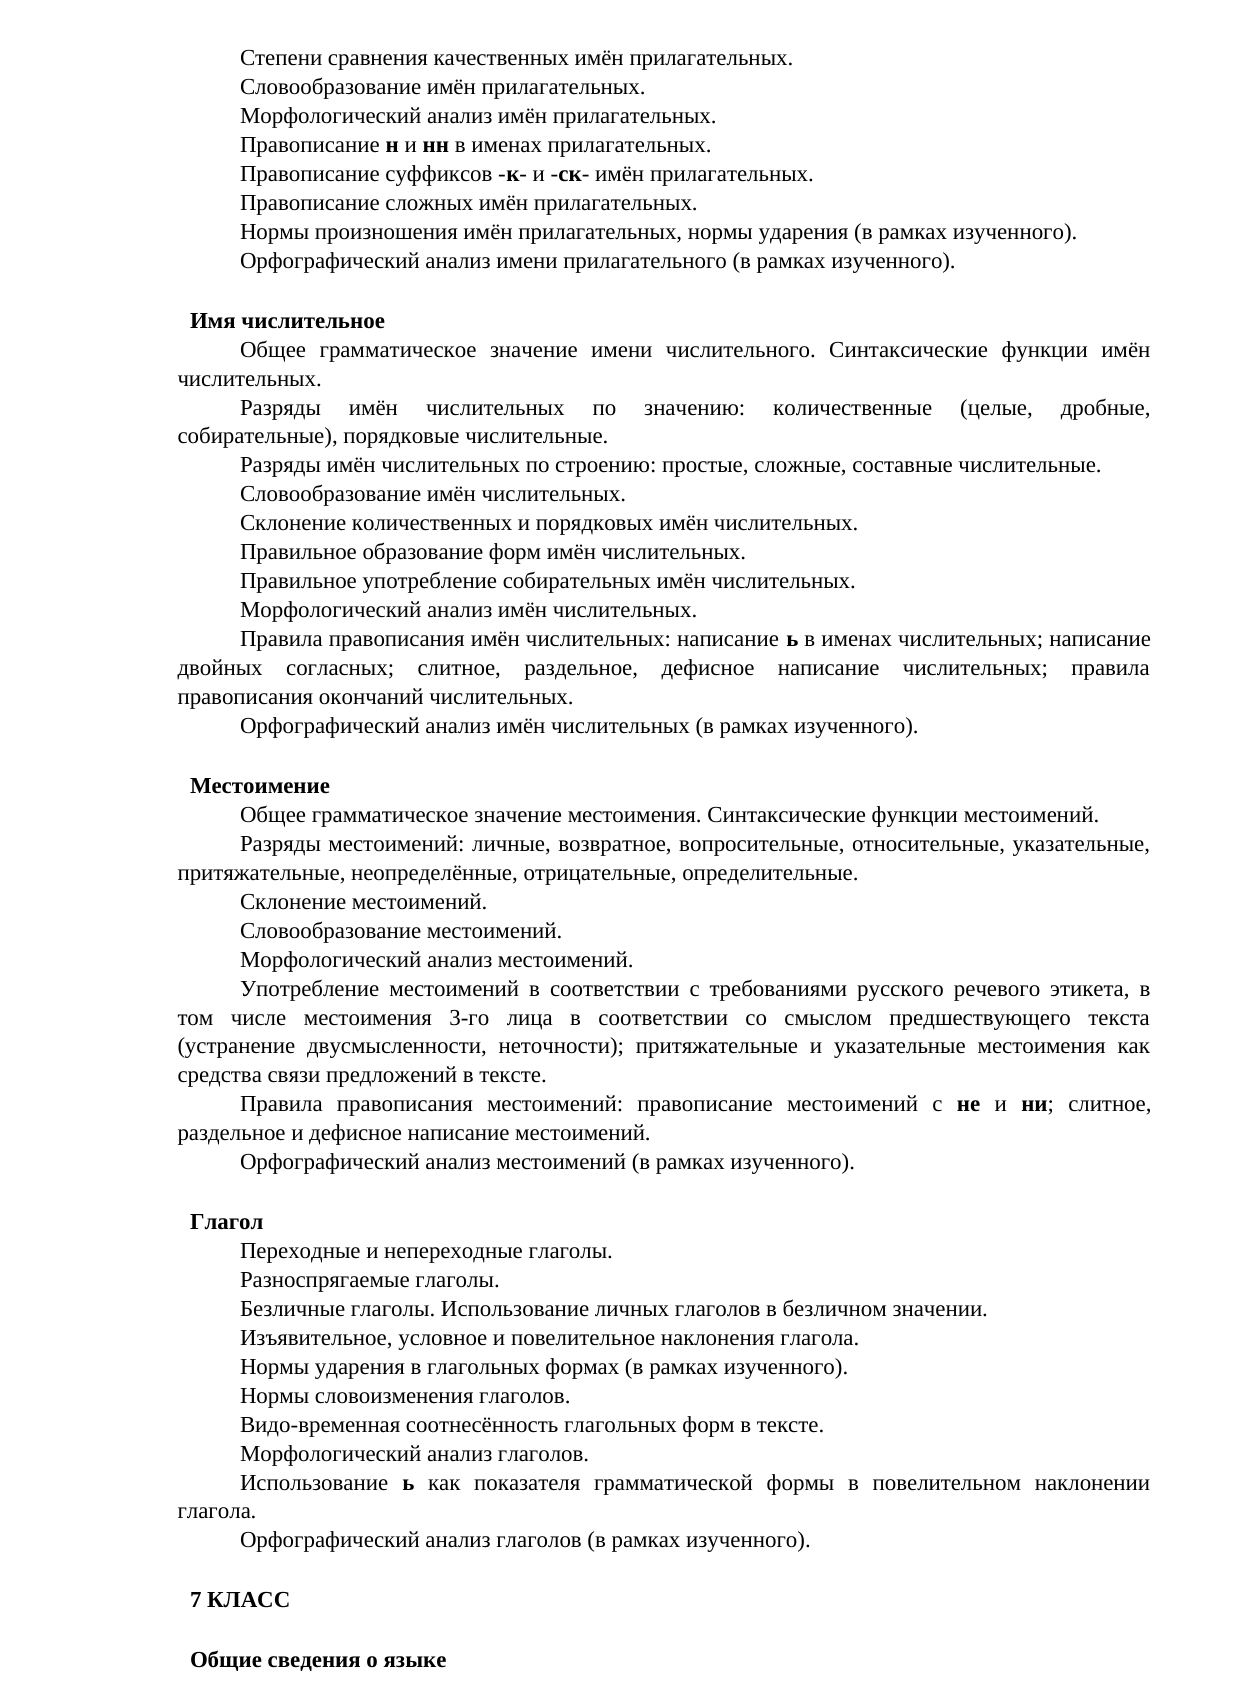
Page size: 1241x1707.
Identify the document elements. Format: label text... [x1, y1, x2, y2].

text Нормы ударения в глагольных формах (в рамках изученного). [177, 1353, 1152, 1379]
text Изъявительное, условное и повелительное наклонения глагола. [177, 1324, 1152, 1350]
text Правописание н и нн в именах прилагательных. [177, 131, 1152, 158]
text Общее грамматическое значение имени числительного. Синтаксические функции имён числительных. [177, 336, 1152, 391]
text Глагол [190, 1208, 1152, 1234]
text Орфографический анализ имён числительных (в рамках изученного). [177, 712, 1152, 738]
text Разноспрягаемые глаголы. [177, 1266, 1152, 1292]
text Местоимение [190, 772, 1152, 798]
text Общее грамматическое значение местоимения. Синтаксические функции местоимений. [177, 801, 1152, 827]
text Нормы произношения имён прилагательных, нормы ударения (в рамках изученного). [177, 218, 1152, 244]
text Склонение местоимений. [177, 888, 1152, 914]
text Склонение количественных и порядковых имён числительных. [177, 509, 1152, 536]
text Разряды имён числительных по строению: простые, сложные, составные числительные. [177, 452, 1152, 478]
text Безличные глаголы. Использование личных глаголов в безличном значении. [177, 1295, 1152, 1321]
text Морфологический анализ имён прилагательных. [177, 102, 1152, 129]
text Правильное образование форм имён числительных. [177, 538, 1152, 565]
text Общие сведения о языке [190, 1646, 1152, 1672]
text Морфологический анализ местоимений. [177, 946, 1152, 972]
text Правописание сложных имён прилагательных. [177, 189, 1152, 216]
text Разряды имён числительных по значению: количественные (целые, дробные, собирательные), порядковые числительные. [177, 394, 1152, 449]
text Переходные и непереходные глаголы. [177, 1237, 1152, 1263]
text Правила правописания имён числительных: написание ь в именах числительных; написание двойных согласных; слитное, раздельное, дефисное написание числительных; правила правописания окончаний числительных. [177, 625, 1152, 709]
text Употребление местоимений в соответствии с требованиями русского речевого этикета, в том числе местоимения 3-го лица в соответствии со смыслом предшествующего текста (устранение двусмысленности, неточности); притяжательные и указательные местоимения как средства связи предложений в тексте. [177, 974, 1152, 1088]
text Степени сравнения качественных имён прилагательных. [177, 44, 1152, 71]
text Орфографический анализ глаголов (в рамках изученного). [177, 1527, 1152, 1553]
text Разряды местоимений: личные, возвратное, вопросительные, относительные, указательные, притяжательные, неопределённые, отрицательные, определительные. [177, 830, 1152, 885]
text Правописание суффиксов -к- и -ск- имён прилагательных. [177, 160, 1152, 187]
text Словообразование местоимений. [177, 917, 1152, 943]
text Орфографический анализ местоимений (в рамках изученного). [177, 1148, 1152, 1175]
text Правила правописания местоимений: правописание место­имений с не и ни; слитное, раздельное и дефисное написание местоимений. [177, 1090, 1152, 1146]
text Словообразование имён числительных. [177, 481, 1152, 507]
text 7 КЛАСС [190, 1586, 1152, 1613]
text Использование ь как показателя грамматической формы в повелительном наклонении глагола. [177, 1469, 1152, 1524]
text Морфологический анализ имён числительных. [177, 596, 1152, 623]
text Видо-временная соотнесённость глагольных форм в тексте. [177, 1411, 1152, 1437]
text Правильное употребление собирательных имён числительных. [177, 567, 1152, 594]
text Словообразование имён прилагательных. [177, 73, 1152, 100]
text Нормы словоизменения глаголов. [177, 1382, 1152, 1408]
text Имя числительное [190, 307, 1152, 333]
text Морфологический анализ глаголов. [177, 1440, 1152, 1466]
text Орфографический анализ имени прилагательного (в рамках изученного). [177, 247, 1152, 273]
